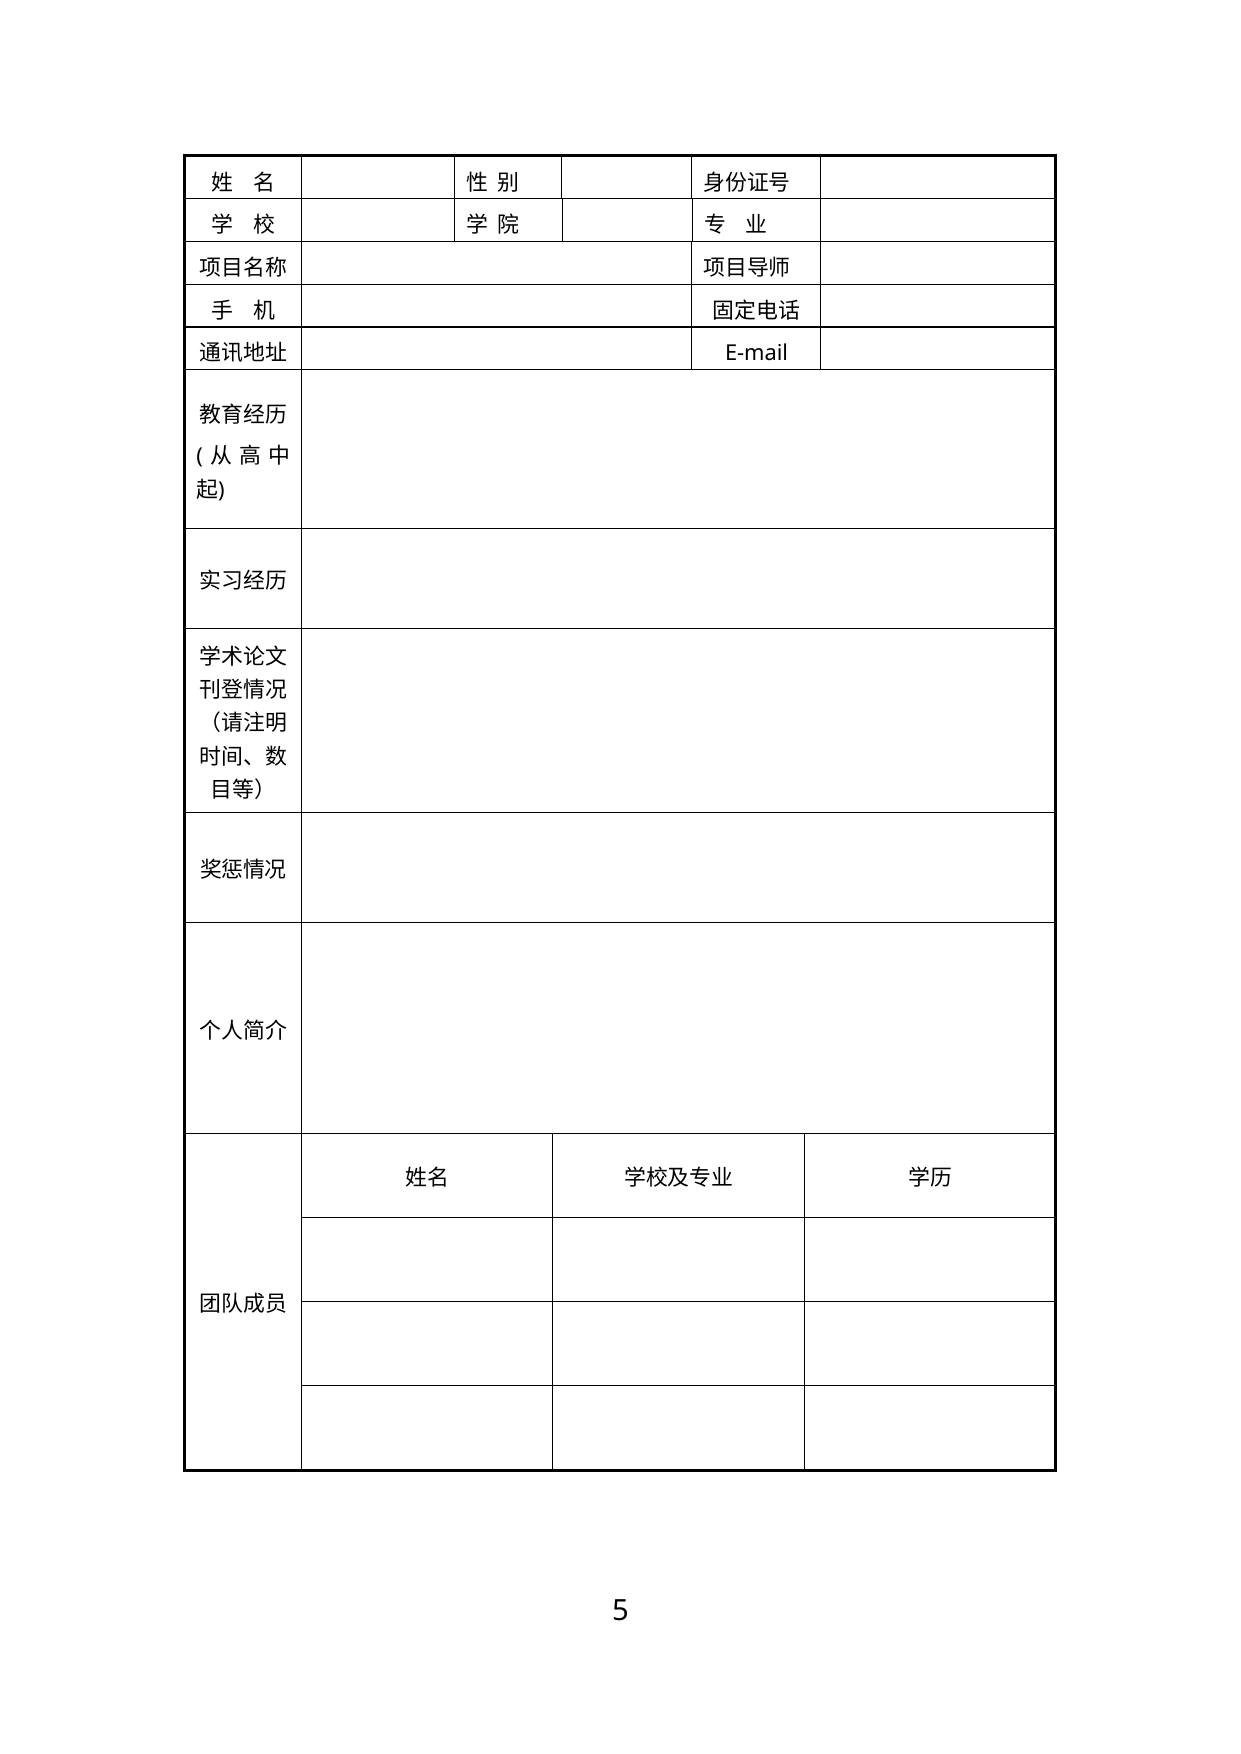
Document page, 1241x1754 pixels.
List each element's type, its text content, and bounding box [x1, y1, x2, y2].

table_cell 个人简介 [186, 923, 301, 1133]
table_cell 项目导师 [692, 242, 820, 284]
table_cell [302, 529, 1054, 628]
table_cell 教育经历 (从高中起) [186, 370, 301, 528]
table_header [821, 157, 1054, 198]
table_header [302, 157, 454, 198]
table_cell [821, 285, 1054, 326]
table_cell 项目名称 [186, 242, 301, 284]
table_header 性 别 [455, 157, 561, 198]
table_header 姓 名 [186, 157, 301, 198]
table_cell [302, 813, 1054, 922]
table_cell [553, 1302, 804, 1384]
table_cell [302, 328, 691, 369]
table_cell [805, 1386, 1054, 1468]
table_cell 通讯地址 [186, 328, 301, 369]
table_cell [302, 199, 454, 241]
table_cell [302, 1386, 552, 1468]
table_header 身份证号 [692, 157, 820, 198]
table_header [562, 157, 691, 198]
table_cell [302, 629, 1054, 812]
table_cell 专 业 [693, 199, 820, 241]
table_cell [805, 1302, 1054, 1384]
table_cell [821, 199, 1054, 241]
table_cell 姓名 [302, 1134, 552, 1217]
table_cell [302, 285, 691, 326]
table_cell [302, 370, 1054, 528]
table_cell E-mail [692, 328, 820, 369]
table_cell [805, 1218, 1054, 1301]
table_cell 学校及专业 [553, 1134, 804, 1217]
table_cell 学术论文刊登情况（请注明时间、数目等） [186, 629, 301, 812]
table_cell [302, 1302, 552, 1384]
table_cell 实习经历 [186, 529, 301, 628]
table_cell [553, 1386, 804, 1468]
table_cell [302, 242, 691, 284]
table_cell 学 校 [186, 199, 301, 241]
table_cell [563, 199, 692, 241]
table_cell [821, 328, 1054, 369]
table_cell 学历 [805, 1134, 1054, 1217]
table_cell 奖惩情况 [186, 813, 301, 922]
table_cell [302, 923, 1054, 1133]
table_cell [821, 242, 1054, 284]
table_cell 团队成员 [186, 1134, 301, 1468]
table_cell 手 机 [186, 285, 301, 326]
table_cell [302, 1218, 552, 1301]
table_cell [553, 1218, 804, 1301]
table_cell 学 院 [455, 199, 562, 241]
table_cell 固定电话 [692, 285, 820, 326]
